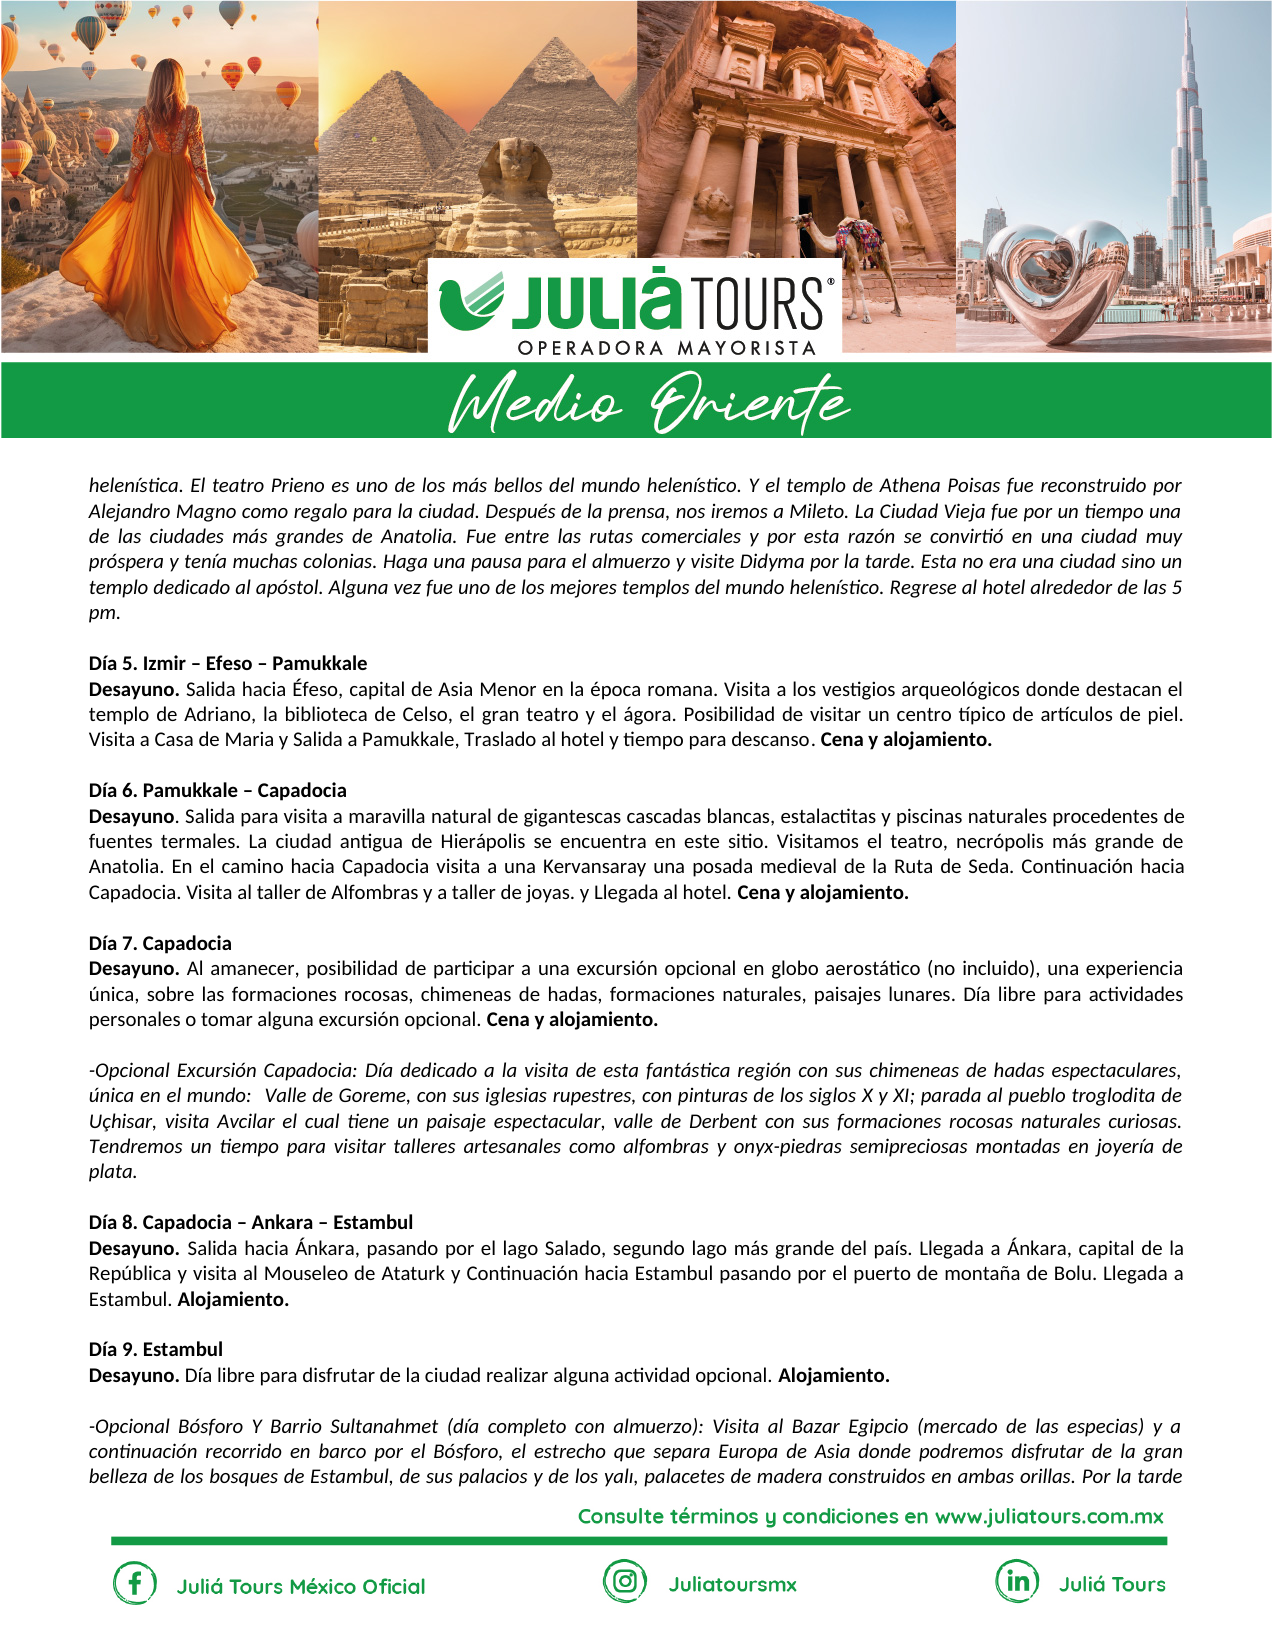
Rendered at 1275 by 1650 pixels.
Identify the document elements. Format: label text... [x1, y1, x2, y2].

text Desayuno. Salida para visita a maravilla natural de gigantescas cascadas blancas, estalactitas y piscinas naturales procedentes de fuentes termales. La ciudad antigua de Hierápolis se encuentra en este sitio. Visitamos el teatro, necrópolis más grande de Anatolia. En el camino hacia Capadocia visita a una Kervansaray una posada medieval de la Ruta de Seda. Continuación hacia Capadocia. Visita al taller de Alfombras y a taller de joyas. y Llegada al hotel. Cena y alojamiento. [89, 803, 1186, 904]
text Día 8. Capadocia – Ankara – Estambul [89, 1209, 1186, 1235]
text Día 5. Izmir – Efeso – Pamukkale [89, 650, 1186, 676]
text Desayuno. Salida hacia Éfeso, capital de Asia Menor en la época romana. Visita a los vestigios arqueológicos donde destacan el templo de Adriano, la biblioteca de Celso, el gran teatro y el ágora. Posibilidad de visitar un centro típico de artículos de piel. Visita a Casa de Maria y Salida a Pamukkale, Traslado al hotel y tiempo para descanso. Cena y alojamiento. [89, 676, 1186, 752]
text Día 9. Estambul [89, 1337, 1186, 1362]
text Desayuno. Salida hacia Ánkara, pasando por el lago Salado, segundo lago más grande del país. Llegada a Ánkara, capital de la República y visita al Mouseleo de Ataturk y Continuación hacia Estambul pasando por el puerto de montaña de Bolu. Llegada a Estambul. Alojamiento. [89, 1235, 1186, 1311]
text -Opcional Excursión Capadocia: Día dedicado a la visita de esta fantástica región con sus chimeneas de hadas espectaculares, única en el mundo: Valle de Goreme, con sus iglesias rupestres, con pinturas de los siglos X y XI; parada al pueblo troglodita de Uçhisar, visita Avcilar el cual tiene un paisaje espectacular, valle de Derbent con sus formaciones rocosas naturales curiosas. Tendremos un tiempo para visitar talleres artesanales como alfombras y onyx-piedras semipreciosas montadas en joyería de plata. [89, 1057, 1186, 1184]
picture [5, 1488, 1275, 1630]
text Desayuno. Al amanecer, posibilidad de participar a una excursión opcional en globo aerostático (no incluido), una experiencia única, sobre las formaciones rocosas, chimeneas de hadas, formaciones naturales, paisajes lunares. Día libre para actividades personales o tomar alguna excursión opcional. Cena y alojamiento. [89, 955, 1186, 1032]
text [89, 472, 1186, 625]
text Día 6. Pamukkale – Capadocia [89, 777, 1186, 803]
text Desayuno. Día libre para disfrutar de la ciudad realizar alguna actividad opcional. Alojamiento. [89, 1362, 1186, 1387]
text Día 7. Capadocia [89, 930, 1186, 955]
